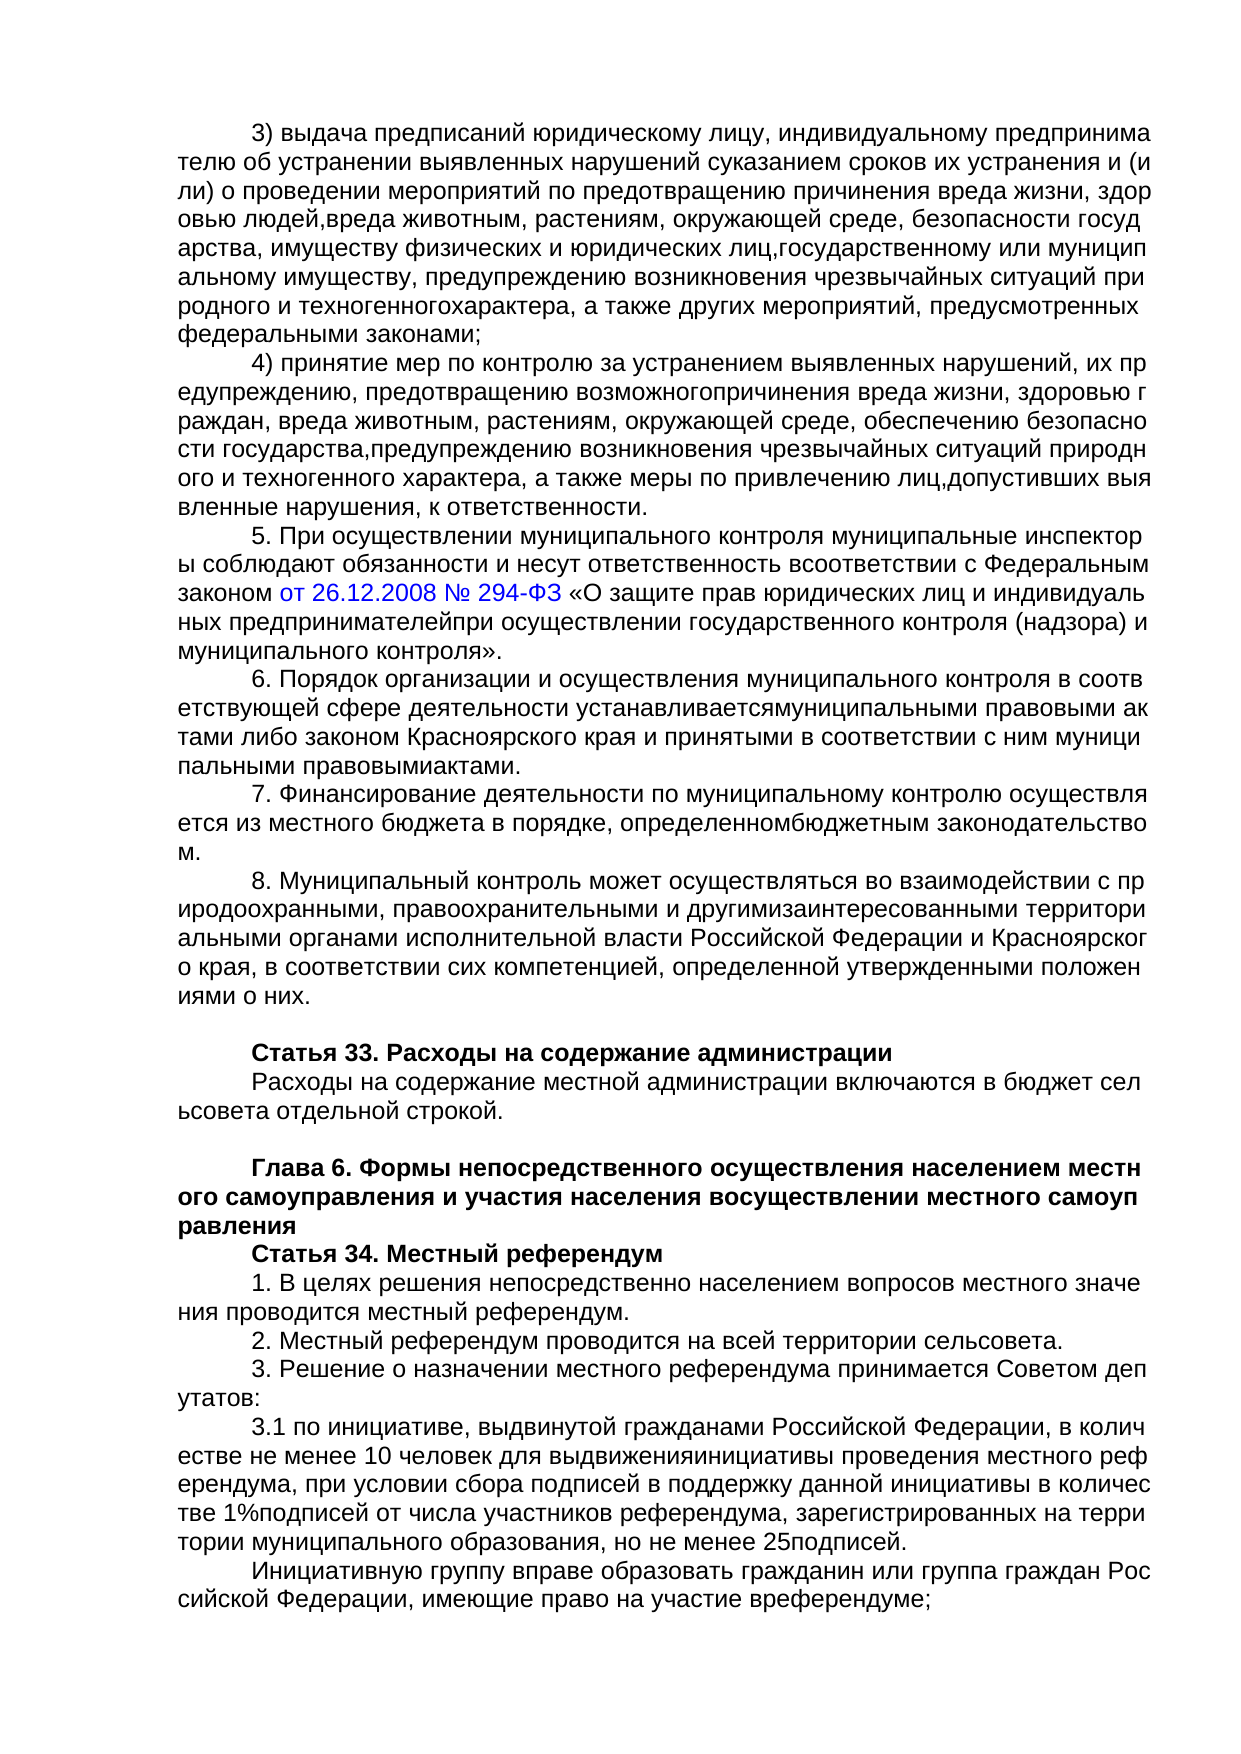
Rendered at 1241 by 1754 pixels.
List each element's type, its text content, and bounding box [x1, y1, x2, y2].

text Статья 34. Местный референдум [177, 1239, 1152, 1268]
text Инициативную группу вправе образовать гражданин или группа граждан Российской Федерации, имеющие право на участие вреферендуме; [177, 1556, 1152, 1613]
text 3. Решение о назначении местного референдума принимается Советом депутатов: [177, 1354, 1152, 1412]
text 3.1 по инициативе, выдвинутой гражданами Российской Федерации, в количестве не менее 10 человек для выдвиженияинициативы проведения местного референдума, при условии сбора подписей в поддержку данной инициативы в количестве 1%подписей от числа участников референдума, зарегистрированных на территории муниципального образования, но не менее 25подписей. [177, 1412, 1152, 1556]
text Глава 6. Формы непосредственного осуществления населением местного самоуправления и участия населения восуществлении местного самоуправления [177, 1153, 1152, 1239]
text 5. При осуществлении муниципального контроля муниципальные инспекторы соблюдают обязанности и несут ответственность всоответствии с Федеральным законом от 26.12.2008 № 294-ФЗ «О защите прав юридических лиц и индивидуальных предпринимателейпри осуществлении государственного контроля (надзора) и муниципального контроля». [177, 521, 1152, 664]
text 8. Муниципальный контроль может осуществляться во взаимодействии с природоохранными, правоохранительными и другимизаинтересованными территориальными органами исполнительной власти Российской Федерации и Красноярского края, в соответствии сих компетенцией, определенной утвержденными положениями о них. [177, 866, 1152, 1009]
text 1. В целях решения непосредственно населением вопросов местного значения проводится местный референдум. [177, 1268, 1152, 1326]
text 7. Финансирование деятельности по муниципальному контролю осуществляется из местного бюджета в порядке, определенномбюджетным законодательством. [177, 779, 1152, 866]
text Расходы на содержание местной администрации включаются в бюджет сельсовета отдельной строкой. [177, 1067, 1152, 1124]
text 3) выдача предписаний юридическому лицу, индивидуальному предпринимателю об устранении выявленных нарушений суказанием сроков их устранения и (или) о проведении мероприятий по предотвращению причинения вреда жизни, здоровью людей,вреда животным, растениям, окружающей среде, безопасности государства, имуществу физических и юридических лиц,государственному или муниципальному имуществу, предупреждению возникновения чрезвычайных ситуаций природного и техногенногохарактера, а также других мероприятий, предусмотренных федеральными законами; [177, 118, 1152, 348]
text 2. Местный референдум проводится на всей территории сельсовета. [177, 1326, 1152, 1354]
text 6. Порядок организации и осуществления муниципального контроля в соответствующей сфере деятельности устанавливаетсямуниципальными правовыми актами либо законом Красноярского края и принятыми в соответствии с ним муниципальными правовымиактами. [177, 664, 1152, 779]
text Статья 33. Расходы на содержание администрации [177, 1038, 1152, 1067]
text 4) принятие мер по контролю за устранением выявленных нарушений, их предупреждению, предотвращению возможногопричинения вреда жизни, здоровью граждан, вреда животным, растениям, окружающей среде, обеспечению безопасности государства,предупреждению возникновения чрезвычайных ситуаций природного и техногенного характера, а также меры по привлечению лиц,допустивших выявленные нарушения, к ответственности. [177, 348, 1152, 521]
